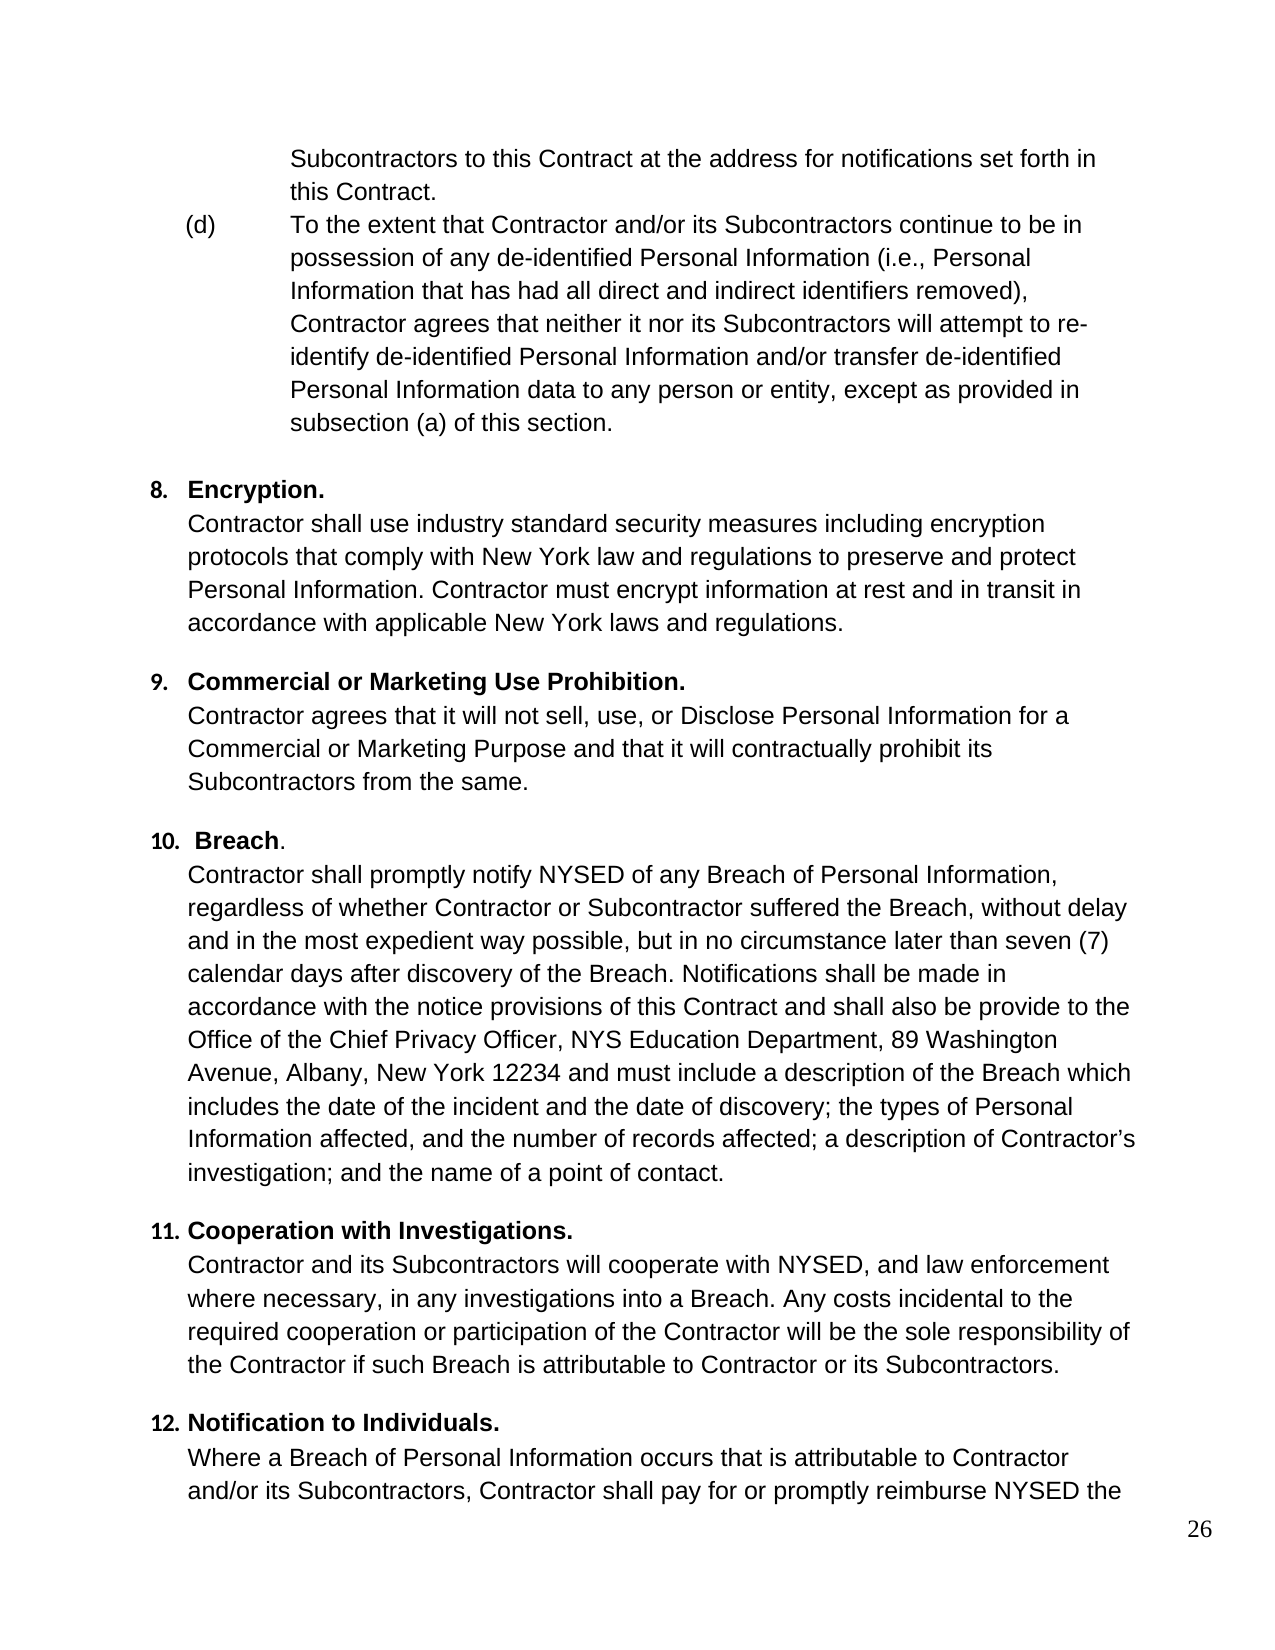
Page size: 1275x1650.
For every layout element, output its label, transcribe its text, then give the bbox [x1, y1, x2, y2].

list Contractor and its Subcontractors will cooperate with NYSED, and law enforcement where necessary, in any investigations into a Breach. Any costs incidental to the required cooperation or participation of the Contractor will be the sole responsibility of the Contractor if such Breach is attributable to Contractor or its Subcontractors. [187, 1251, 1141, 1378]
list To the extent that Contractor and/or its Subcontractors continue to be in possession of any de-identified Personal Information (i.e., Personal Information that has had all direct and indirect identifiers removed), Contractor agrees that neither it nor its Subcontractors will attempt to re-identify de-identified Personal Information and/or transfer de-identified Personal Information data to any person or entity, except as provided in subsection (a) of this section. [185, 210, 1141, 437]
list Breach. [150, 825, 1141, 856]
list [185, 144, 1141, 206]
list Cooperation with Investigations. [150, 1216, 1141, 1246]
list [187, 1443, 1141, 1504]
list Contractor shall use industry standard security measures including encryption protocols that comply with New York law and regulations to preserve and protect Personal Information. Contractor must encrypt information at rest and in transit in accordance with applicable New York laws and regulations. [187, 509, 1141, 637]
list Notification to Individuals. [150, 1408, 1141, 1438]
list Contractor agrees that it will not sell, use, or Disclose Personal Information for a Commercial or Marketing Purpose and that it will contractually prohibit its Subcontractors from the same. [187, 701, 1141, 796]
list Commercial or Marketing Use Prohibition. [150, 666, 1141, 697]
list Encryption. [150, 474, 1141, 505]
list Contractor shall promptly notify NYSED of any Breach of Personal Information, regardless of whether Contractor or Subcontractor suffered the Breach, without delay and in the most expedient way possible, but in no circumstance later than seven (7) calendar days after discovery of the Breach. Notifications shall be made in accordance with the notice provisions of this Contract and shall also be provide to the Office of the Chief Privacy Officer, NYS Education Department, 89 Washington Avenue, Albany, New York 12234 and must include a description of the Breach which includes the date of the incident and the date of discovery; the types of Personal Information affected, and the number of records affected; a description of Contractor’s investigation; and the name of a point of contact. [187, 860, 1141, 1186]
